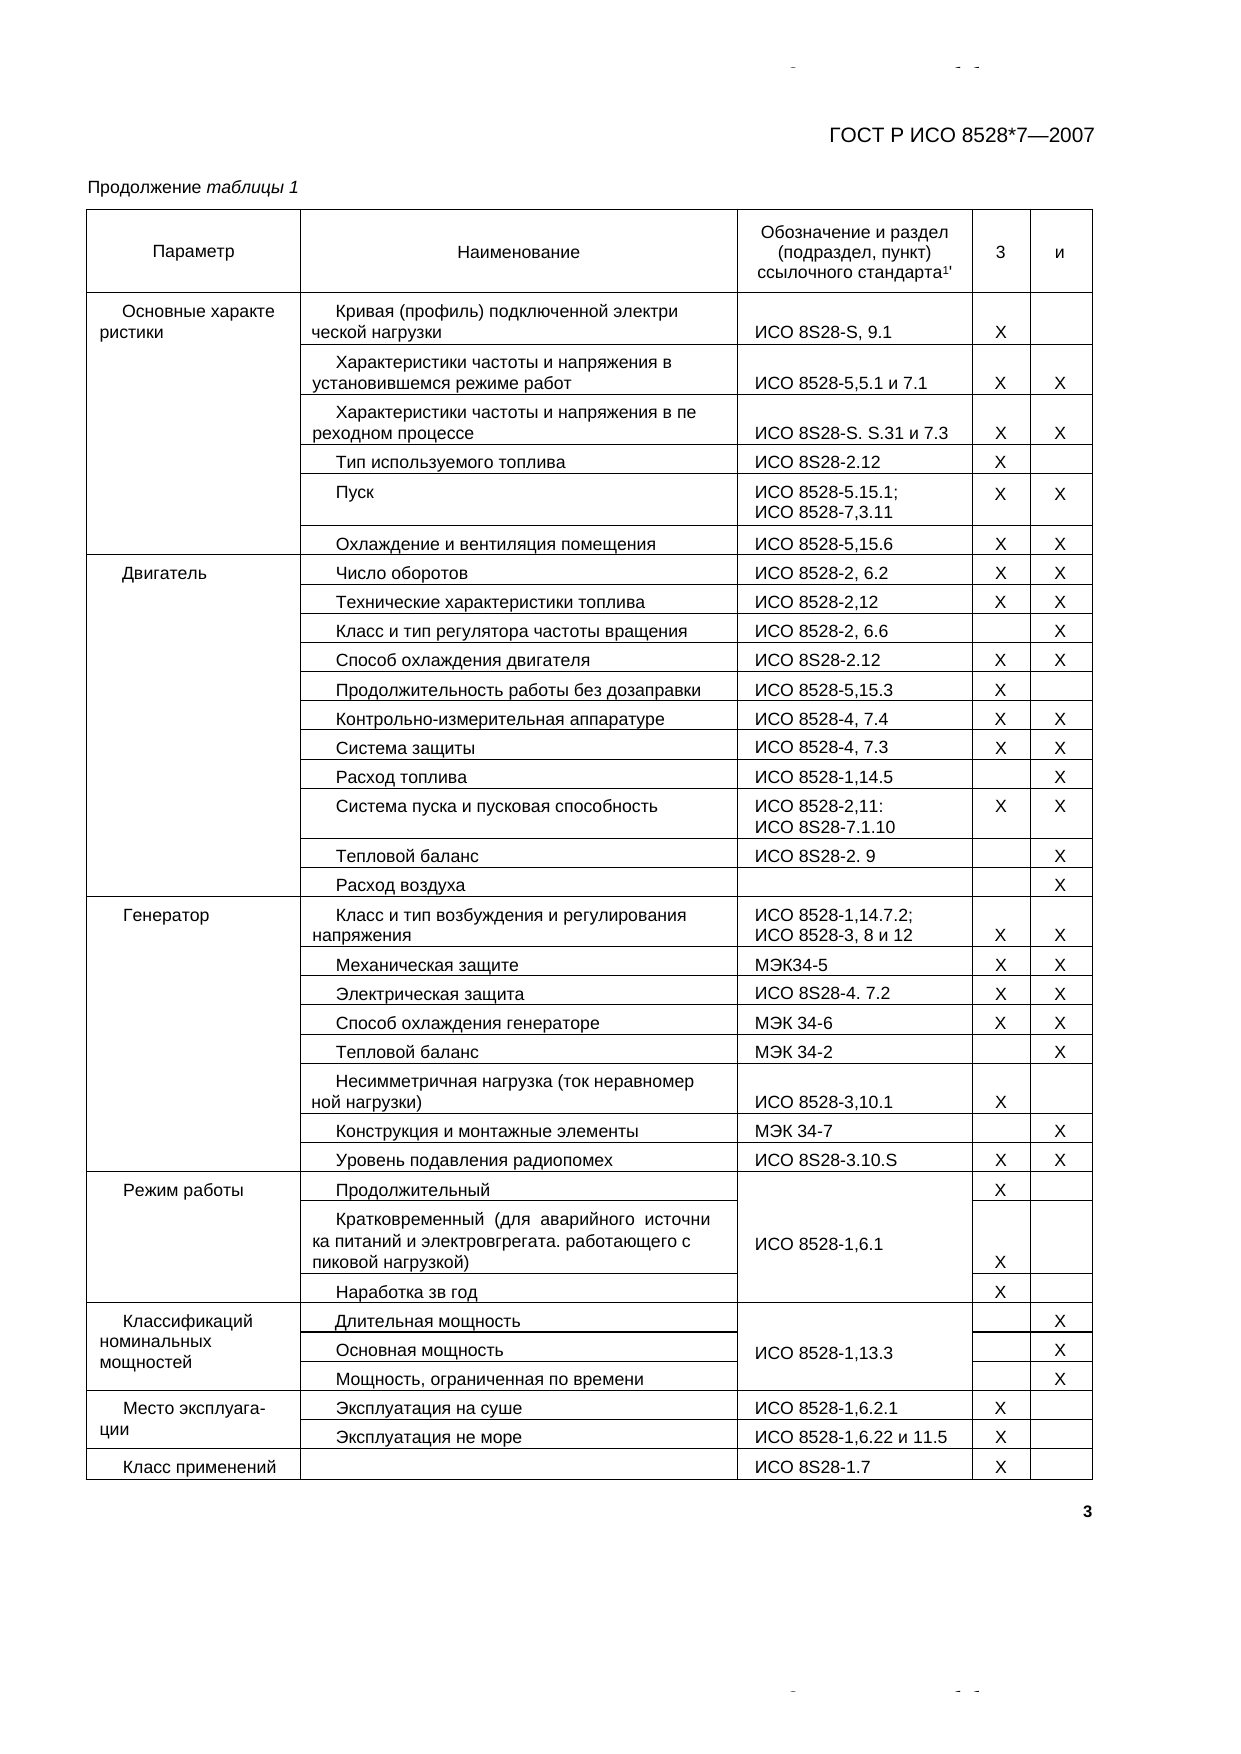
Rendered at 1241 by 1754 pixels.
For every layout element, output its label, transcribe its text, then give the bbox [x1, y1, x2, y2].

table_cell X [1031, 474, 1092, 525]
table_header 3 [973, 210, 1030, 292]
table_cell ИСО 8528-2, 6.6 [738, 614, 972, 642]
table_cell Охлаждение и вентиляция помещения [301, 526, 737, 554]
table_cell X [973, 1064, 1030, 1113]
table_cell МЭК34-5 [738, 947, 972, 975]
table_cell МЭК 34-6 [738, 1005, 972, 1033]
table_cell Способ охлаждения двигателя [301, 643, 737, 671]
table_cell [973, 839, 1030, 867]
table_cell Наработка зв год [301, 1274, 737, 1302]
table_cell X [973, 730, 1030, 758]
table_cell [1031, 1420, 1092, 1448]
table_cell X [1031, 1035, 1092, 1063]
table_cell X [973, 345, 1030, 394]
table_cell X [1031, 897, 1092, 946]
table_cell ИСО 8528-1,14.7.2; ИСО 8528-3, 8 и 12 [738, 897, 972, 946]
table_cell X [1031, 1143, 1092, 1171]
table_cell X [973, 789, 1030, 838]
table_cell Число оборотов [301, 555, 737, 583]
table_cell Продолжительность работы без дозаправки [301, 672, 737, 700]
table_cell X [973, 395, 1030, 444]
table_cell Основные характе­ ристики [87, 293, 300, 554]
table_cell [973, 1333, 1030, 1361]
table_cell [1031, 1274, 1092, 1302]
table_cell Эксплуатация на суше [301, 1391, 737, 1419]
table_cell [1031, 1172, 1092, 1200]
table_cell X [973, 1449, 1030, 1479]
table_cell [973, 1362, 1030, 1390]
table_cell X [1031, 614, 1092, 642]
table_cell ИСО 8S28-3.10.S [738, 1143, 972, 1171]
table_cell Двигатель [87, 555, 300, 896]
table_cell X [1031, 760, 1092, 788]
table_cell X [1031, 1362, 1092, 1390]
table_cell [1031, 1064, 1092, 1113]
table_cell X [973, 293, 1030, 344]
table_cell ИСО 8528-1,6.1 [738, 1172, 972, 1302]
table_cell Тип используемого топлива [301, 445, 737, 473]
table_cell Классификаций номинальных мощностей [87, 1303, 300, 1390]
table_cell X [973, 1391, 1030, 1419]
table_cell X [973, 1172, 1030, 1200]
table_cell ИСО 8528-1,6.2.1 [738, 1391, 972, 1419]
table_cell X [973, 1201, 1030, 1273]
table_cell X [1031, 868, 1092, 896]
table_cell Длительная мощность [301, 1303, 737, 1331]
table_cell Характеристики частоты и напряжения в пе­ реходном процессе [301, 395, 737, 444]
table_cell X [973, 947, 1030, 975]
table_cell Мощность, ограниченная по времени [301, 1362, 737, 1390]
table_cell X [1031, 526, 1092, 554]
table_cell X [973, 474, 1030, 525]
table_cell ИСО 8528-5,15.3 [738, 672, 972, 700]
table_cell МЭК 34-2 [738, 1035, 972, 1063]
table_cell Контрольно-измерительная аппаратуре [301, 701, 737, 729]
table_header Обозначение и раздел (подраздел, пункт) ссылочного стандарта1' [738, 210, 972, 292]
table_cell X [1031, 976, 1092, 1004]
table_cell Система пуска и пусковая способность [301, 789, 737, 838]
table_cell [1031, 293, 1092, 344]
table_cell [973, 760, 1030, 788]
table_cell X [1031, 1005, 1092, 1033]
table_cell ИСО 8S28-2. 9 [738, 839, 972, 867]
table_cell [301, 1449, 737, 1479]
subtitle ГОСТ Р ИСО 8528*7—2007 [75, 123, 1095, 147]
table_cell X [1031, 1333, 1092, 1361]
table_cell Класс и тип регулятора частоты вращения [301, 614, 737, 642]
table_cell ИСО 8528-4, 7.3 [738, 730, 972, 758]
table_cell МЭК 34-7 [738, 1114, 972, 1142]
table_cell Генератор [87, 897, 300, 1171]
table_cell Пуск [301, 474, 737, 525]
table_cell ИСО 8528-5,15.6 [738, 526, 972, 554]
table_cell ИСО 8528-2,11: ИСО 8S28-7.1.10 [738, 789, 972, 838]
table_cell ИСО 8S28-4. 7.2 [738, 976, 972, 1004]
table_cell ИСО 8528-3,10.1 [738, 1064, 972, 1113]
table_cell ИСО 8528-1,13.3 [738, 1303, 972, 1390]
table_cell Режим работы [87, 1172, 300, 1302]
table_cell [1031, 1201, 1092, 1273]
table_cell Тепловой баланс [301, 1035, 737, 1063]
table_cell X [1031, 730, 1092, 758]
table_cell [1031, 445, 1092, 473]
text 3 [75, 1502, 1092, 1521]
text Продолжение таблицы 1 [87, 176, 1107, 197]
table_cell ИСО 8528-4, 7.4 [738, 701, 972, 729]
table_cell [1031, 672, 1092, 700]
table_cell X [973, 555, 1030, 583]
table_cell ИСО 8S28-2.12 [738, 643, 972, 671]
table_cell ИСО 8528-2, 6.2 [738, 555, 972, 583]
table_cell X [973, 643, 1030, 671]
table_cell Уровень подавления радиопомех [301, 1143, 737, 1171]
table_cell X [1031, 555, 1092, 583]
table_cell Характеристики частоты и напряжения в установившемся режиме работ [301, 345, 737, 394]
table_cell ИСО 8S28-S, 9.1 [738, 293, 972, 344]
table_cell [973, 1114, 1030, 1142]
table_cell X [973, 976, 1030, 1004]
table_cell Электрическая защита [301, 976, 737, 1004]
table_cell Класс и тип возбуждения и регулирования напряжения [301, 897, 737, 946]
table_cell [973, 868, 1030, 896]
table_cell ИСО 8S28-S. S.31 и 7.3 [738, 395, 972, 444]
table_header Параметр [87, 210, 300, 292]
table_cell [1031, 1449, 1092, 1479]
table_cell [973, 614, 1030, 642]
table_cell X [1031, 345, 1092, 394]
table_cell ИСО 8528-1,14.5 [738, 760, 972, 788]
table_cell Кривая (профиль) подключенной электри­ ческой нагрузки [301, 293, 737, 344]
table_cell X [973, 1005, 1030, 1033]
table_cell X [1031, 839, 1092, 867]
table_cell Тепловой баланс [301, 839, 737, 867]
table_cell Класс применений [87, 1449, 300, 1479]
table_cell ИСО 8528-1,6.22 и 11.5 [738, 1420, 972, 1448]
table_cell [973, 1035, 1030, 1063]
table_cell Механическая защите [301, 947, 737, 975]
table_cell X [1031, 789, 1092, 838]
table_cell Технические характеристики топлива [301, 585, 737, 613]
table_cell Эксплуатация не море [301, 1420, 737, 1448]
table_cell X [973, 585, 1030, 613]
table_cell X [1031, 1303, 1092, 1331]
table_cell Расход воздуха [301, 868, 737, 896]
table_cell X [973, 672, 1030, 700]
table_cell X [973, 897, 1030, 946]
table_cell Способ охлаждения генераторе [301, 1005, 737, 1033]
table_cell ИСО 8S28-2.12 [738, 445, 972, 473]
table_cell X [973, 526, 1030, 554]
table_cell [1031, 1391, 1092, 1419]
table_cell Продолжительный [301, 1172, 737, 1200]
table_cell ИСО 8528-5.15.1; ИСО 8528-7,3.11 [738, 474, 972, 525]
table_cell X [1031, 585, 1092, 613]
table_cell X [973, 701, 1030, 729]
table_cell [738, 868, 972, 896]
table_cell Основная мощность [301, 1333, 737, 1361]
table_cell Несимметричная нагрузка (ток неравномер­ ной нагрузки) [301, 1064, 737, 1113]
table_header и [1031, 210, 1092, 292]
table_header Наименование [301, 210, 737, 292]
table_cell X [973, 1143, 1030, 1171]
table_cell [973, 1303, 1030, 1331]
table_cell X [1031, 1114, 1092, 1142]
table_cell ИСО 8528-5,5.1 и 7.1 [738, 345, 972, 394]
table_cell Система защиты [301, 730, 737, 758]
table_cell Расход топлива [301, 760, 737, 788]
table_cell X [1031, 701, 1092, 729]
table_cell X [1031, 643, 1092, 671]
table_cell Место эксплуага- ции [87, 1391, 300, 1448]
table_cell Конструкция и монтажные элементы [301, 1114, 737, 1142]
table_cell X [973, 1274, 1030, 1302]
table_cell ИСО 8S28-1.7 [738, 1449, 972, 1479]
table_cell X [1031, 395, 1092, 444]
table_cell Кратковременный (для аварийного источни­ ка питаний и электровгрегата. работающего с пиковой нагрузкой) [301, 1201, 737, 1273]
table_cell ИСО 8528-2,12 [738, 585, 972, 613]
table_cell X [1031, 947, 1092, 975]
table_cell X [973, 1420, 1030, 1448]
table_cell X [973, 445, 1030, 473]
